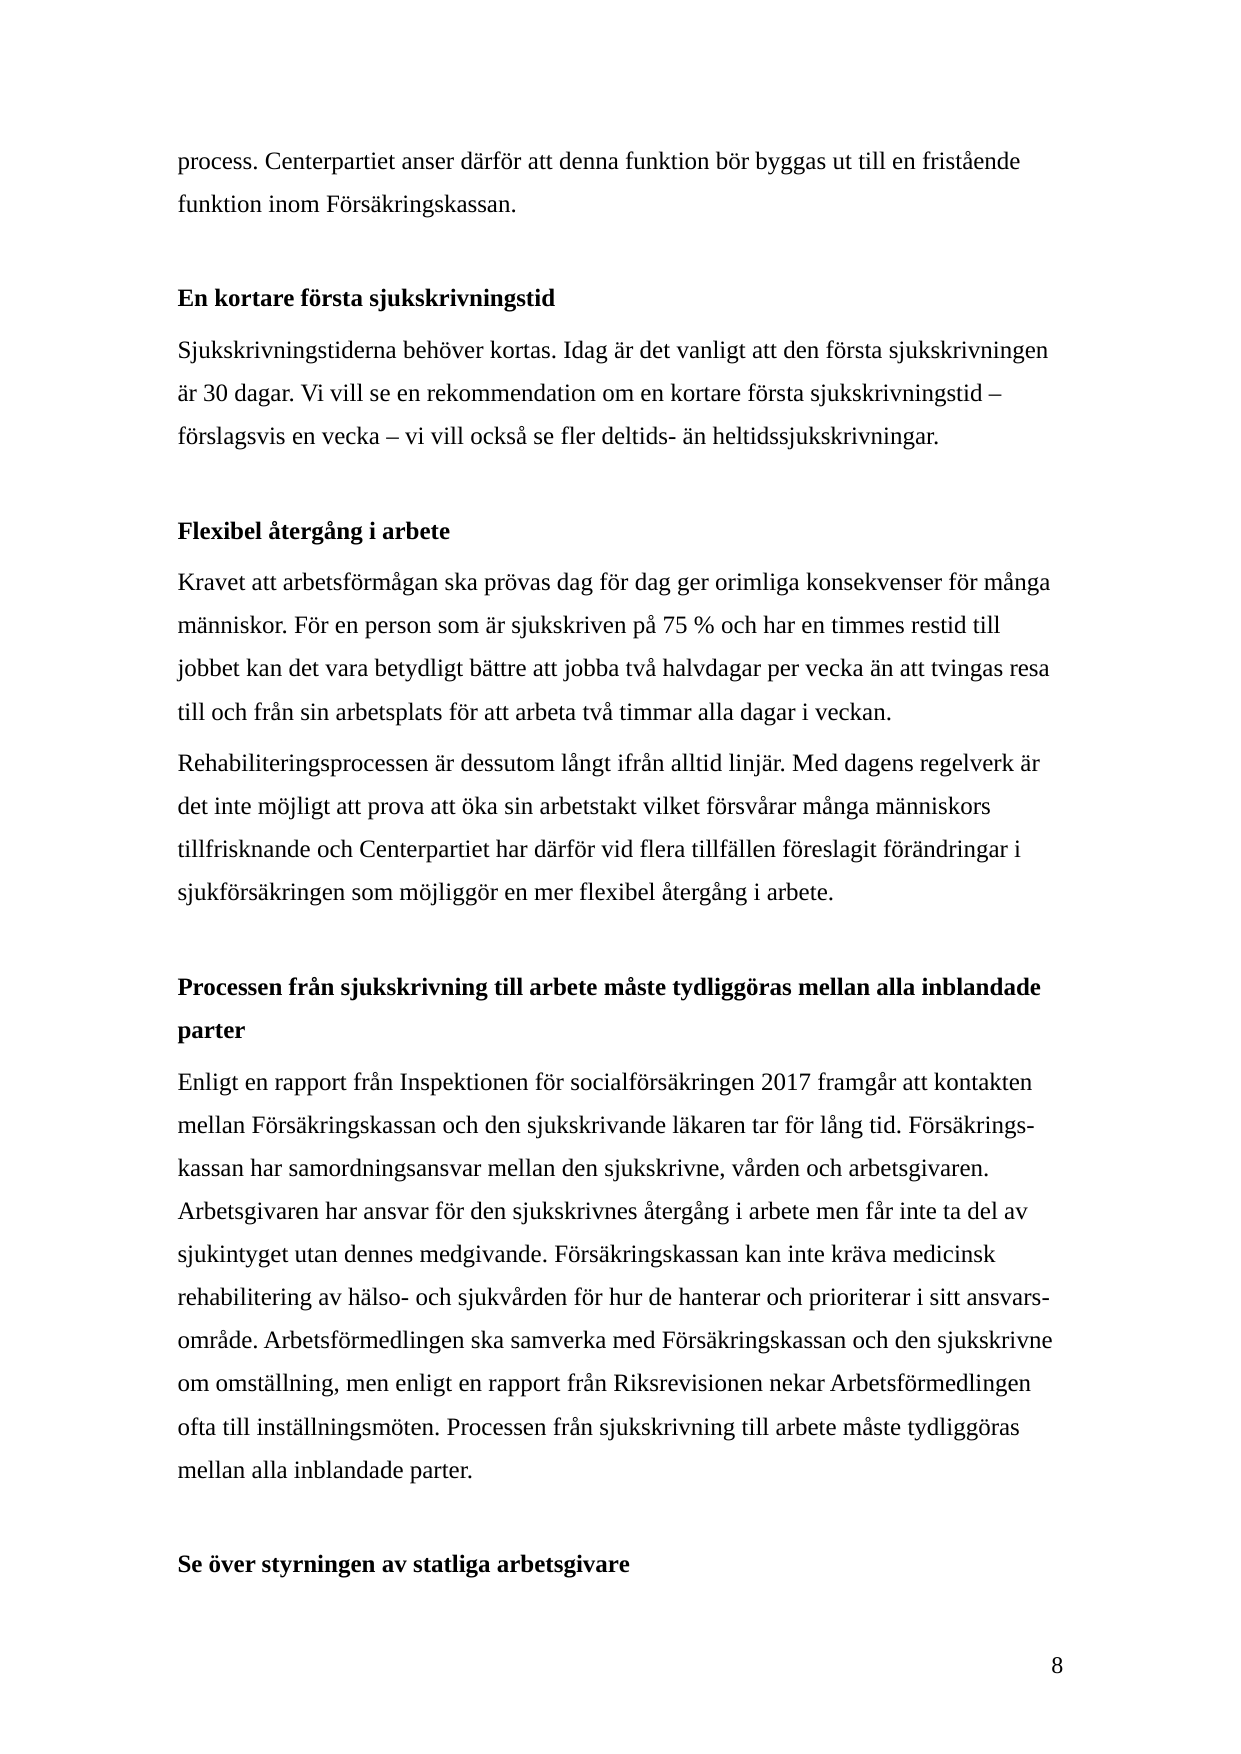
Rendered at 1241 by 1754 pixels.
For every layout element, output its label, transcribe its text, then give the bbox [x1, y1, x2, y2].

text Flexibel återgång i arbete [177, 516, 1063, 544]
text Se över styrningen av statliga arbetsgivare [177, 1549, 1063, 1578]
text Enligt en rapport från Inspektionen för socialförsäkringen 2017 framgår att kontakten mellan Försäkringskassan och den sjukskrivande läkaren tar för lång tid. Försäkringskassan har samordningsansvar mellan den sjukskrivne, vården och arbetsgivaren. Arbetsgivaren har ansvar för den sjukskrivnes återgång i arbete men får inte ta del av sjukintyget utan dennes medgivande. Försäkringskassan kan inte kräva medicinsk rehabilitering av hälso- och sjukvården för hur de hanterar och prioriterar i sitt ansvarsområde. Arbetsförmedlingen ska samverka med Försäkringskassan och den sjukskrivne om omställning, men enligt en rapport från Riksrevisionen nekar Arbetsförmedlingen ofta till inställningsmöten. Processen från sjukskrivning till arbete måste tydliggöras mellan alla inblandade parter. [177, 1067, 1063, 1483]
text Kravet att arbetsförmågan ska prövas dag för dag ger orimliga konsekvenser för många människor. För en person som är sjukskriven på 75 % och har en timmes restid till jobbet kan det vara betydligt bättre att jobba två halvdagar per vecka än att tvingas resa till och från sin arbetsplats för att arbeta två timmar alla dagar i veckan. [177, 567, 1063, 725]
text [177, 146, 1063, 218]
text En kortare första sjukskrivningstid [177, 283, 1063, 312]
text Sjukskrivningstiderna behöver kortas. Idag är det vanligt att den första sjukskrivningen är 30 dagar. Vi vill se en rekommendation om en kortare första sjukskrivningstid – förslagsvis en vecka – vi vill också se fler deltids- än heltidssjukskrivningar. [177, 335, 1063, 450]
text Processen från sjukskrivning till arbete måste tydliggöras mellan alla inblandade parter [177, 972, 1063, 1044]
text Rehabiliteringsprocessen är dessutom långt ifrån alltid linjär. Med dagens regelverk är det inte möjligt att prova att öka sin arbetstakt vilket försvårar många människors tillfrisknande och Centerpartiet har därför vid flera tillfällen föreslagit förändringar i sjukförsäkringen som möjliggör en mer flexibel återgång i arbete. [177, 748, 1063, 906]
